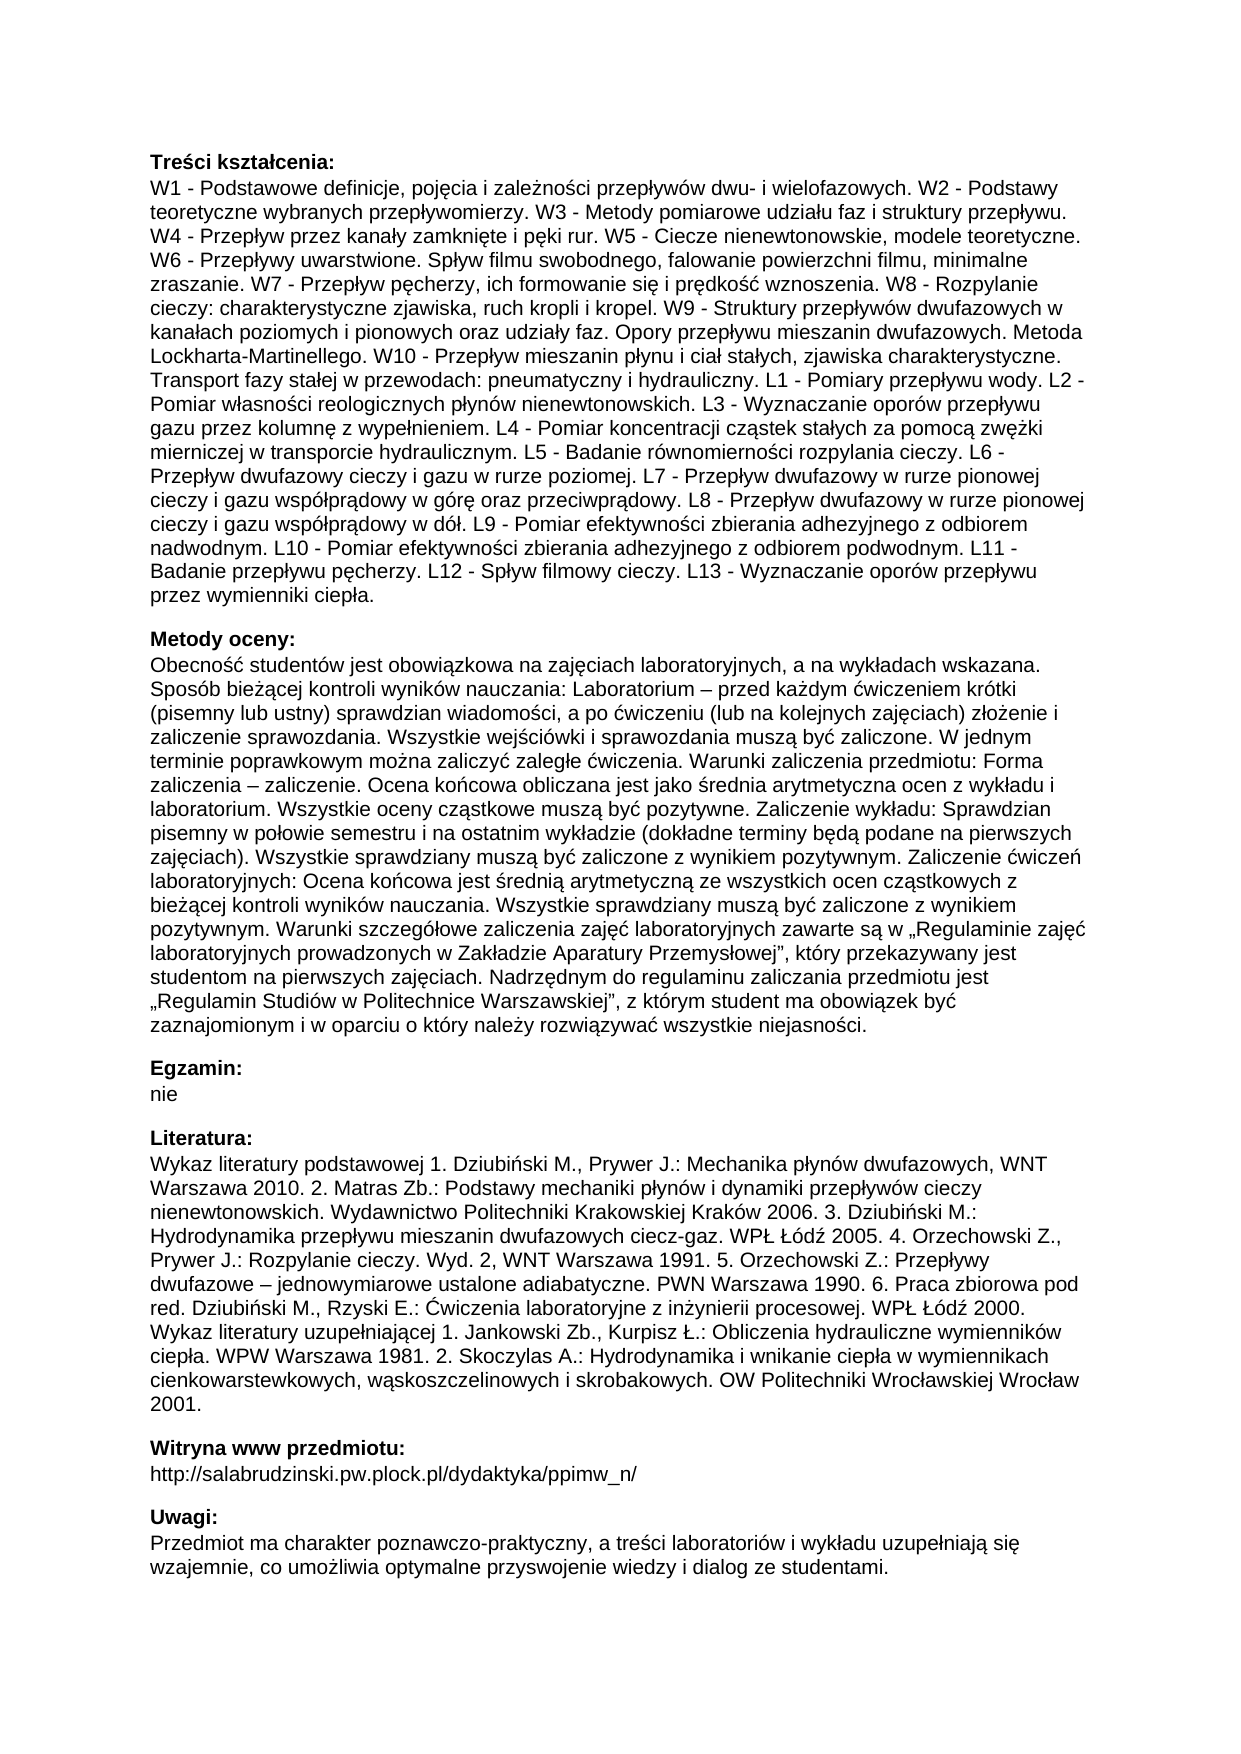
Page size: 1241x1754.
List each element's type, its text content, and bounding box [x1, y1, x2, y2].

text http://salabrudzinski.pw.plock.pl/dydaktyka/ppimw_n/ [150, 1461, 1090, 1485]
text Wykaz literatury podstawowej 1. Dziubiński M., Prywer J.: Mechanika płynów dwufazowych, WNT Warszawa 2010. 2. Matras Zb.: Podstawy mechaniki płynów i dynamiki przepływów cieczy nienewtonowskich. Wydawnictwo Politechniki Krakowskiej Kraków 2006. 3. Dziubiński M.: Hydrodynamika przepływu mieszanin dwufazowych ciecz-gaz. WPŁ Łódź 2005. 4. Orzechowski Z., Prywer J.: Rozpylanie cieczy. Wyd. 2, WNT Warszawa 1991. 5. Orzechowski Z.: Przepływy dwufazowe – jednowymiarowe ustalone adiabatyczne. PWN Warszawa 1990. 6. Praca zbiorowa pod red. Dziubiński M., Rzyski E.: Ćwiczenia laboratoryjne z inżynierii procesowej. WPŁ Łódź 2000. Wykaz literatury uzupełniającej 1. Jankowski Zb., Kurpisz Ł.: Obliczenia hydrauliczne wymienników ciepła. WPW Warszawa 1981. 2. Skoczylas A.: Hydrodynamika i wnikanie ciepła w wymiennikach cienkowarstewkowych, wąskoszczelinowych i skrobakowych. OW Politechniki Wrocławskiej Wrocław 2001. [150, 1152, 1090, 1416]
text Obecność studentów jest obowiązkowa na zajęciach laboratoryjnych, a na wykładach wskazana. Sposób bieżącej kontroli wyników nauczania: Laboratorium – przed każdym ćwiczeniem krótki (pisemny lub ustny) sprawdzian wiadomości, a po ćwiczeniu (lub na kolejnych zajęciach) złożenie i zaliczenie sprawozdania. Wszystkie wejściówki i sprawozdania muszą być zaliczone. W jednym terminie poprawkowym można zaliczyć zaległe ćwiczenia. Warunki zaliczenia przedmiotu: Forma zaliczenia – zaliczenie. Ocena końcowa obliczana jest jako średnia arytmetyczna ocen z wykładu i laboratorium. Wszystkie oceny cząstkowe muszą być pozytywne. Zaliczenie wykładu: Sprawdzian pisemny w połowie semestru i na ostatnim wykładzie (dokładne terminy będą podane na pierwszych zajęciach). Wszystkie sprawdziany muszą być zaliczone z wynikiem pozytywnym. Zaliczenie ćwiczeń laboratoryjnych: Ocena końcowa jest średnią arytmetyczną ze wszystkich ocen cząstkowych z bieżącej kontroli wyników nauczania. Wszystkie sprawdziany muszą być zaliczone z wynikiem pozytywnym. Warunki szczegółowe zaliczenia zajęć laboratoryjnych zawarte są w „Regulaminie zajęć laboratoryjnych prowadzonych w Zakładzie Aparatury Przemysłowej”, który przekazywany jest studentom na pierwszych zajęciach. Nadrzędnym do regulaminu zaliczania przedmiotu jest „Regulamin Studiów w Politechnice Warszawskiej”, z którym student ma obowiązek być zaznajomionym i w oparciu o który należy rozwiązywać wszystkie niejasności. [150, 653, 1090, 1036]
text nie [150, 1082, 1090, 1106]
text Metody oceny: [150, 627, 1090, 651]
text W1 - Podstawowe definicje, pojęcia i zależności przepływów dwu- i wielofazowych. W2 - Podstawy teoretyczne wybranych przepływomierzy. W3 - Metody pomiarowe udziału faz i struktury przepływu. W4 - Przepływ przez kanały zamknięte i pęki rur. W5 - Ciecze nienewtonowskie, modele teoretyczne. W6 - Przepływy uwarstwione. Spływ filmu swobodnego, falowanie powierzchni filmu, minimalne zraszanie. W7 - Przepływ pęcherzy, ich formowanie się i prędkość wznoszenia. W8 - Rozpylanie cieczy: charakterystyczne zjawiska, ruch kropli i kropel. W9 - Struktury przepływów dwufazowych w kanałach poziomych i pionowych oraz udziały faz. Opory przepływu mieszanin dwufazowych. Metoda Lockharta-Martinellego. W10 - Przepływ mieszanin płynu i ciał stałych, zjawiska charakterystyczne. Transport fazy stałej w przewodach: pneumatyczny i hydrauliczny. L1 - Pomiary przepływu wody. L2 - Pomiar własności reologicznych płynów nienewtonowskich. L3 - Wyznaczanie oporów przepływu gazu przez kolumnę z wypełnieniem. L4 - Pomiar koncentracji cząstek stałych za pomocą zwężki mierniczej w transporcie hydraulicznym. L5 - Badanie równomierności rozpylania cieczy. L6 - Przepływ dwufazowy cieczy i gazu w rurze poziomej. L7 - Przepływ dwufazowy w rurze pionowej cieczy i gazu współprądowy w górę oraz przeciwprądowy. L8 - Przepływ dwufazowy w rurze pionowej cieczy i gazu współprądowy w dół. L9 - Pomiar efektywności zbierania adhezyjnego z odbiorem nadwodnym. L10 - Pomiar efektywności zbierania adhezyjnego z odbiorem podwodnym. L11 - Badanie przepływu pęcherzy. L12 - Spływ filmowy cieczy. L13 - Wyznaczanie oporów przepływu przez wymienniki ciepła. [150, 176, 1090, 607]
text Przedmiot ma charakter poznawczo-praktyczny, a treści laboratoriów i wykładu uzupełniają się wzajemnie, co umożliwia optymalne przyswojenie wiedzy i dialog ze studentami. [150, 1531, 1090, 1579]
text Literatura: [150, 1126, 1090, 1150]
text Witryna www przedmiotu: [150, 1435, 1090, 1459]
text Egzamin: [150, 1056, 1090, 1080]
text Treści kształcenia: [150, 150, 1090, 174]
text Uwagi: [150, 1505, 1090, 1529]
